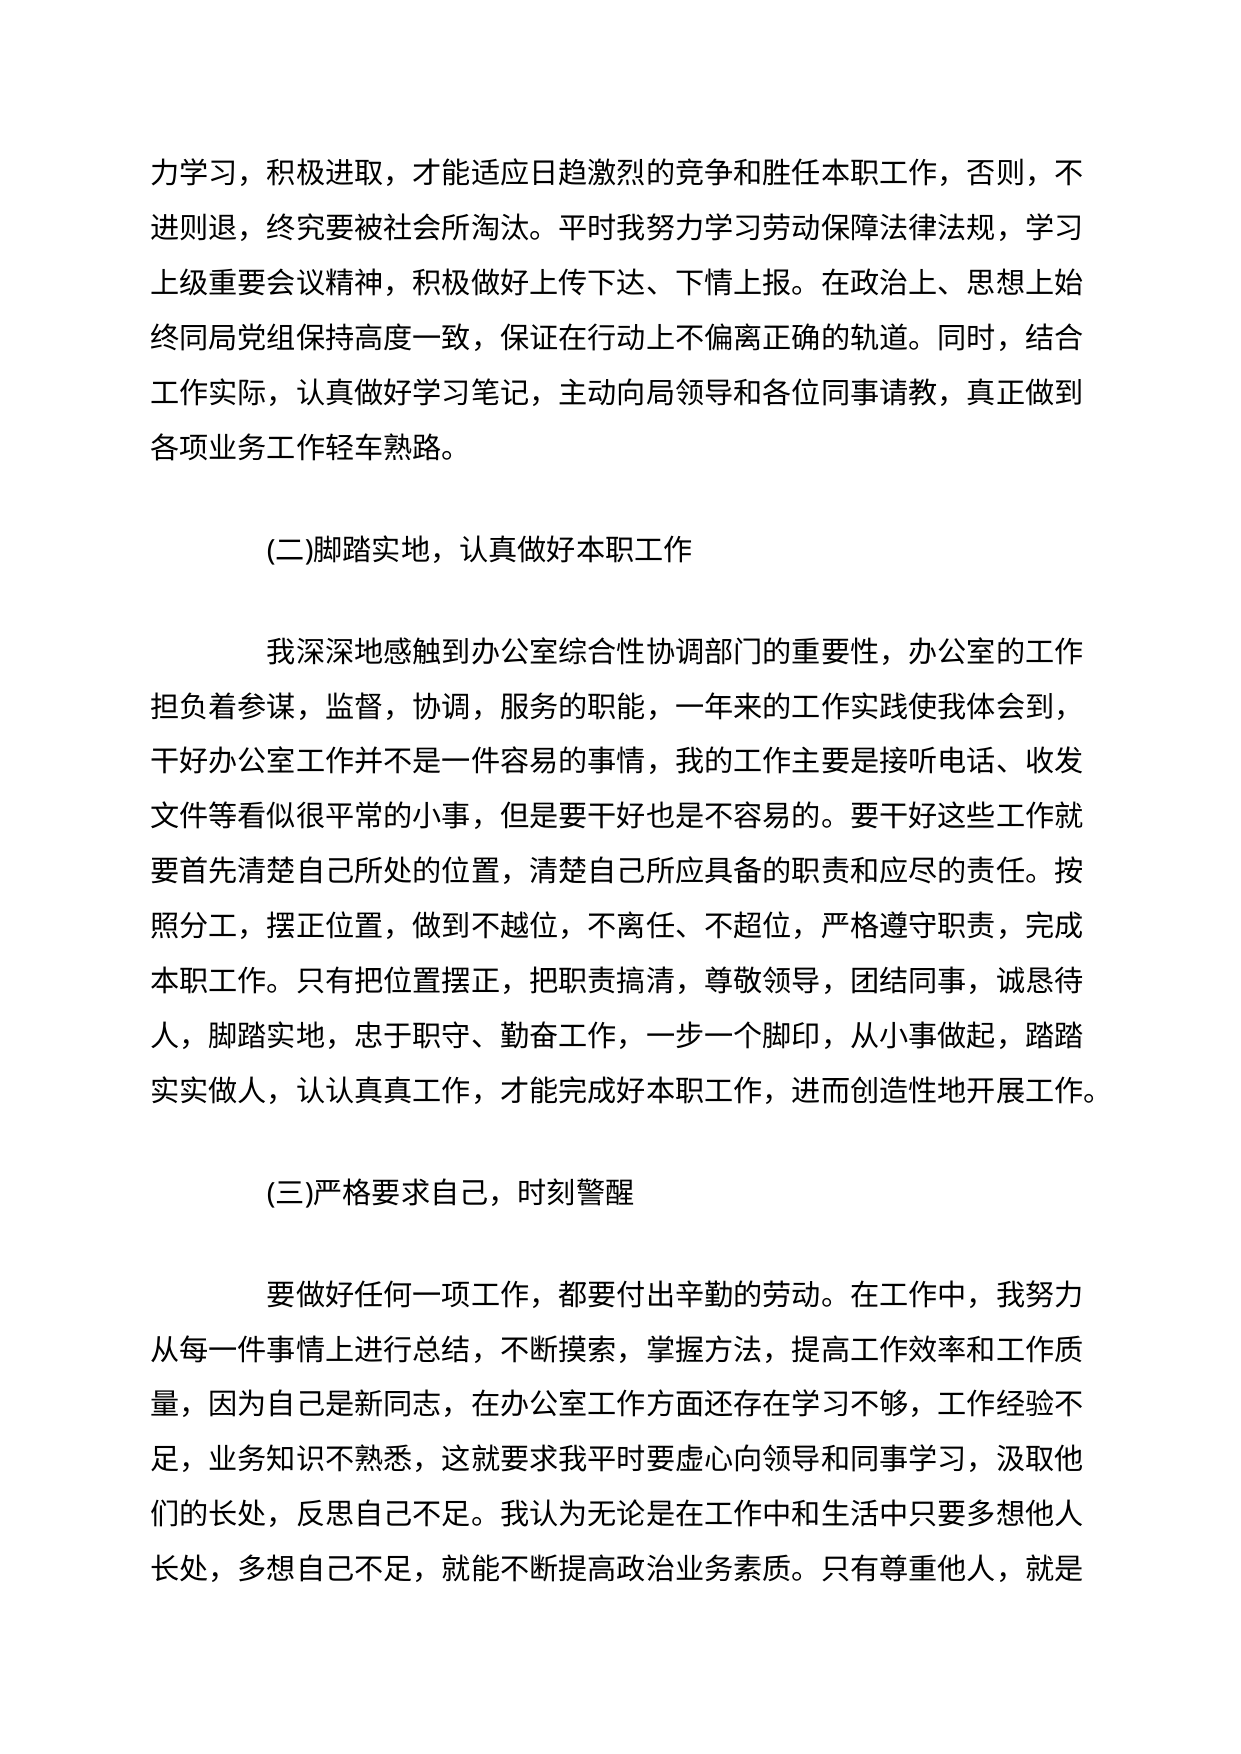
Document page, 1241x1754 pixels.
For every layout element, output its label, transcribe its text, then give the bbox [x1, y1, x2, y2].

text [150, 150, 1090, 467]
text 我深深地感触到办公室综合性协调部门的重要性，办公室的工作担负着参谋，监督，协调，服务的职能，一年来的工作实践使我体会到，干好办公室工作并不是一件容易的事情，我的工作主要是接听电话、收发文件等看似很平常的小事，但是要干好也是不容易的。要干好这些工作就要首先清楚自己所处的位置，清楚自己所应具备的职责和应尽的责任。按照分工，摆正位置，做到不越位，不离任、不超位，严格遵守职责，完成本职工作。只有把位置摆正，把职责搞清，尊敬领导，团结同事，诚恳待人，脚踏实地，忠于职守、勤奋工作，一步一个脚印，从小事做起，踏踏实实做人，认认真真工作，才能完成好本职工作，进而创造性地开展工作。 [150, 628, 1090, 1110]
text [150, 1271, 1090, 1588]
text (三)严格要求自己，时刻警醒 [150, 1169, 1090, 1212]
text (二)脚踏实地，认真做好本职工作 [150, 526, 1090, 569]
